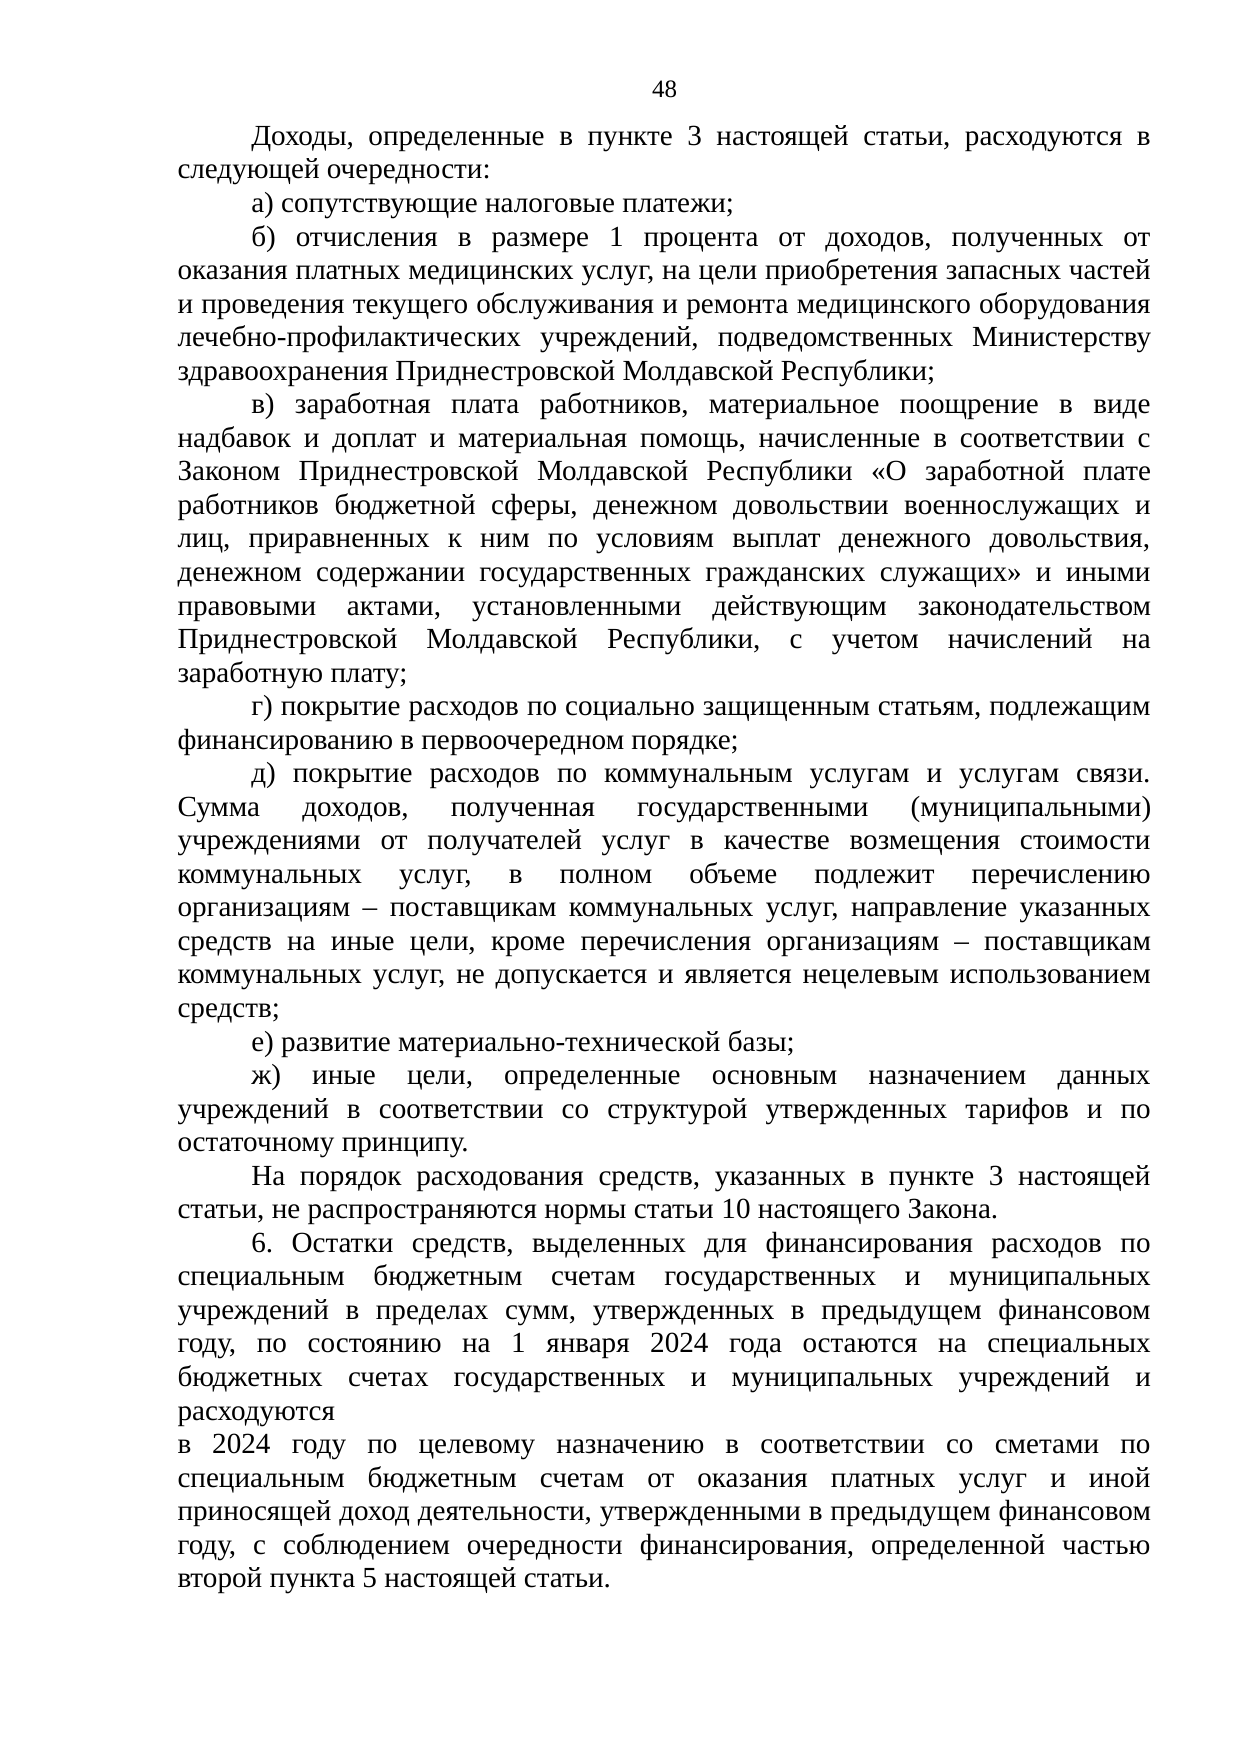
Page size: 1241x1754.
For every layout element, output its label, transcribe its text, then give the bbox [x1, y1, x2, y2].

text г) покрытие расходов по социально защищенным статьям, подлежащим финансированию в первоочередном порядке; [177, 688, 1152, 755]
text На порядок расходования средств, указанных в пункте 3 настоящей статьи, не распространяются нормы статьи 10 настоящего Закона. [177, 1158, 1152, 1225]
text в) заработная плата работников, материальное поощрение в виде надбавок и доплат и материальная помощь, начисленные в соответствии с Законом Приднестровской Молдавской Республики «О заработной плате работников бюджетной сферы, денежном довольствии военнослужащих и лиц, приравненных к ним по условиям выплат денежного довольствия, денежном содержании государственных гражданских служащих» и иными правовыми актами, установленными действующим законодательством Приднестровской Молдавской Республики, с учетом начислений на заработную плату; [177, 386, 1152, 688]
text б) отчисления в размере 1 процента от доходов, полученных от оказания платных медицинских услуг, на цели приобретения запасных частей и проведения текущего обслуживания и ремонта медицинского оборудования лечебно-профилактических учреждений, подведомственных Министерству здравоохранения Приднестровской Молдавской Республики; [177, 219, 1152, 386]
text ж) иные цели, определенные основным назначением данных учреждений в соответствии со структурой утвержденных тарифов и по остаточному принципу. [177, 1057, 1152, 1158]
text 6. Остатки средств, выделенных для финансирования расходов по специальным бюджетным счетам государственных и муниципальных учреждений в пределах сумм, утвержденных в предыдущем финансовом году, по состоянию на 1 января 2024 года остаются на специальных бюджетных счетах государственных и муниципальных учреждений и расходуются в 2024 году по целевому назначению в соответствии со сметами по специальным бюджетным счетам от оказания платных услуг и иной приносящей доход деятельности, утвержденными в предыдущем финансовом году, с соблюдением очередности финансирования, определенной частью второй пункта 5 настоящей статьи. [177, 1225, 1152, 1594]
text е) развитие материально-технической базы; [177, 1024, 1152, 1057]
text а) сопутствующие налоговые платежи; [177, 185, 1152, 219]
text д) покрытие расходов по коммунальным услугам и услугам связи. Сумма доходов, полученная государственными (муниципальными) учреждениями от получателей услуг в качестве возмещения стоимости коммунальных услуг, в полном объеме подлежит перечислению организациям – поставщикам коммунальных услуг, направление указанных средств на иные цели, кроме перечисления организациям – поставщикам коммунальных услуг, не допускается и является нецелевым использованием средств; [177, 755, 1152, 1024]
text Доходы, определенные в пункте 3 настоящей статьи, расходуются в следующей очередности: [177, 118, 1152, 185]
